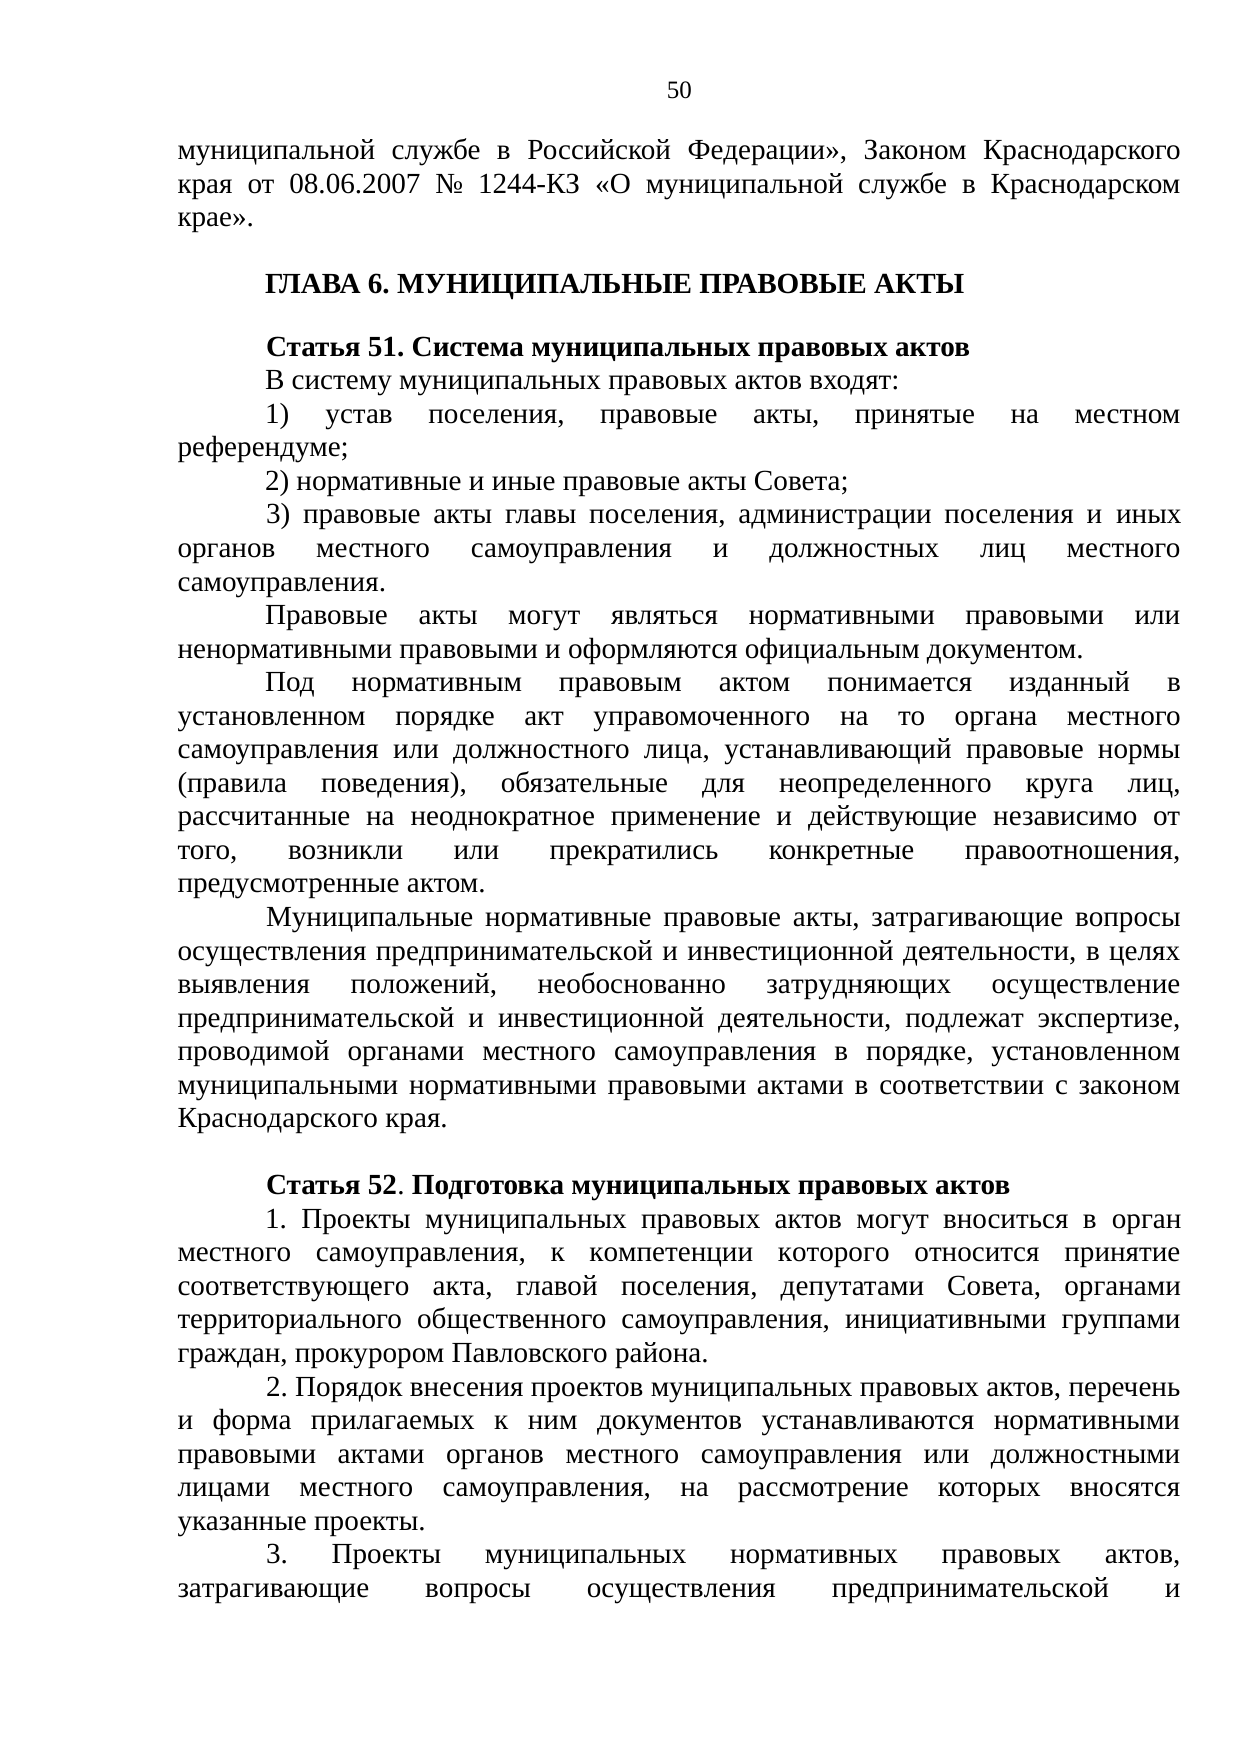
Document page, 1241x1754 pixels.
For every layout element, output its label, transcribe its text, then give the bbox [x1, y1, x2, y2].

text Под нормативным правовым актом понимается изданный в установленном порядке акт управомоченного на то органа местного самоуправления или должностного лица, устанавливающий правовые нормы (правила поведения), обязательные для неопределенного круга лиц, рассчитанные на неоднократное применение и действующие независимо от того, возникли или прекратились конкретные правоотношения, предусмотренные актом. [177, 664, 1181, 899]
text В систему муниципальных правовых актов входят: [177, 362, 1181, 396]
subtitle Статья 51. Система муниципальных правовых актов [177, 329, 1181, 362]
subtitle Статья 52. Подготовка муниципальных правовых актов [177, 1167, 1181, 1201]
text 2. Порядок внесения проектов муниципальных правовых актов, перечень и форма прилагаемых к ним документов устанавливаются нормативными правовыми актами органов местного самоуправления или должностными лицами местного самоуправления, на рассмотрение которых вносятся указанные проекты. [177, 1369, 1181, 1536]
list устав поселения, правовые акты, принятые на местном референдуме; [177, 396, 1181, 463]
subtitle ГЛАВА 6. МУНИЦИПАЛЬНЫЕ ПРАВОВЫЕ АКТЫ [265, 267, 1181, 300]
text 1. Проекты муниципальных правовых актов могут вноситься в орган местного самоуправления, к компетенции которого относится принятие соответствующего акта, главой поселения, депутатами Совета, органами территориального общественного самоуправления, инициативными группами граждан, прокурором Павловского района. [177, 1201, 1181, 1369]
text 3) правовые акты главы поселения, администрации поселения и иных органов местного самоуправления и должностных лиц местного самоуправления. [177, 497, 1181, 597]
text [177, 132, 1181, 233]
text 2) нормативные и иные правовые акты Совета; [177, 463, 1181, 497]
text Правовые акты могут являться нормативными правовыми или ненормативными правовыми и оформляются официальным документом. [177, 597, 1181, 664]
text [177, 1536, 1181, 1603]
text Муниципальные нормативные правовые акты, затрагивающие вопросы осуществления предпринимательской и инвестиционной деятельности, в целях выявления положений, необоснованно затрудняющих осуществление предпринимательской и инвестиционной деятельности, подлежат экспертизе, проводимой органами местного самоуправления в порядке, установленном муниципальными нормативными правовыми актами в соответствии с законом Краснодарского края. [177, 899, 1181, 1134]
